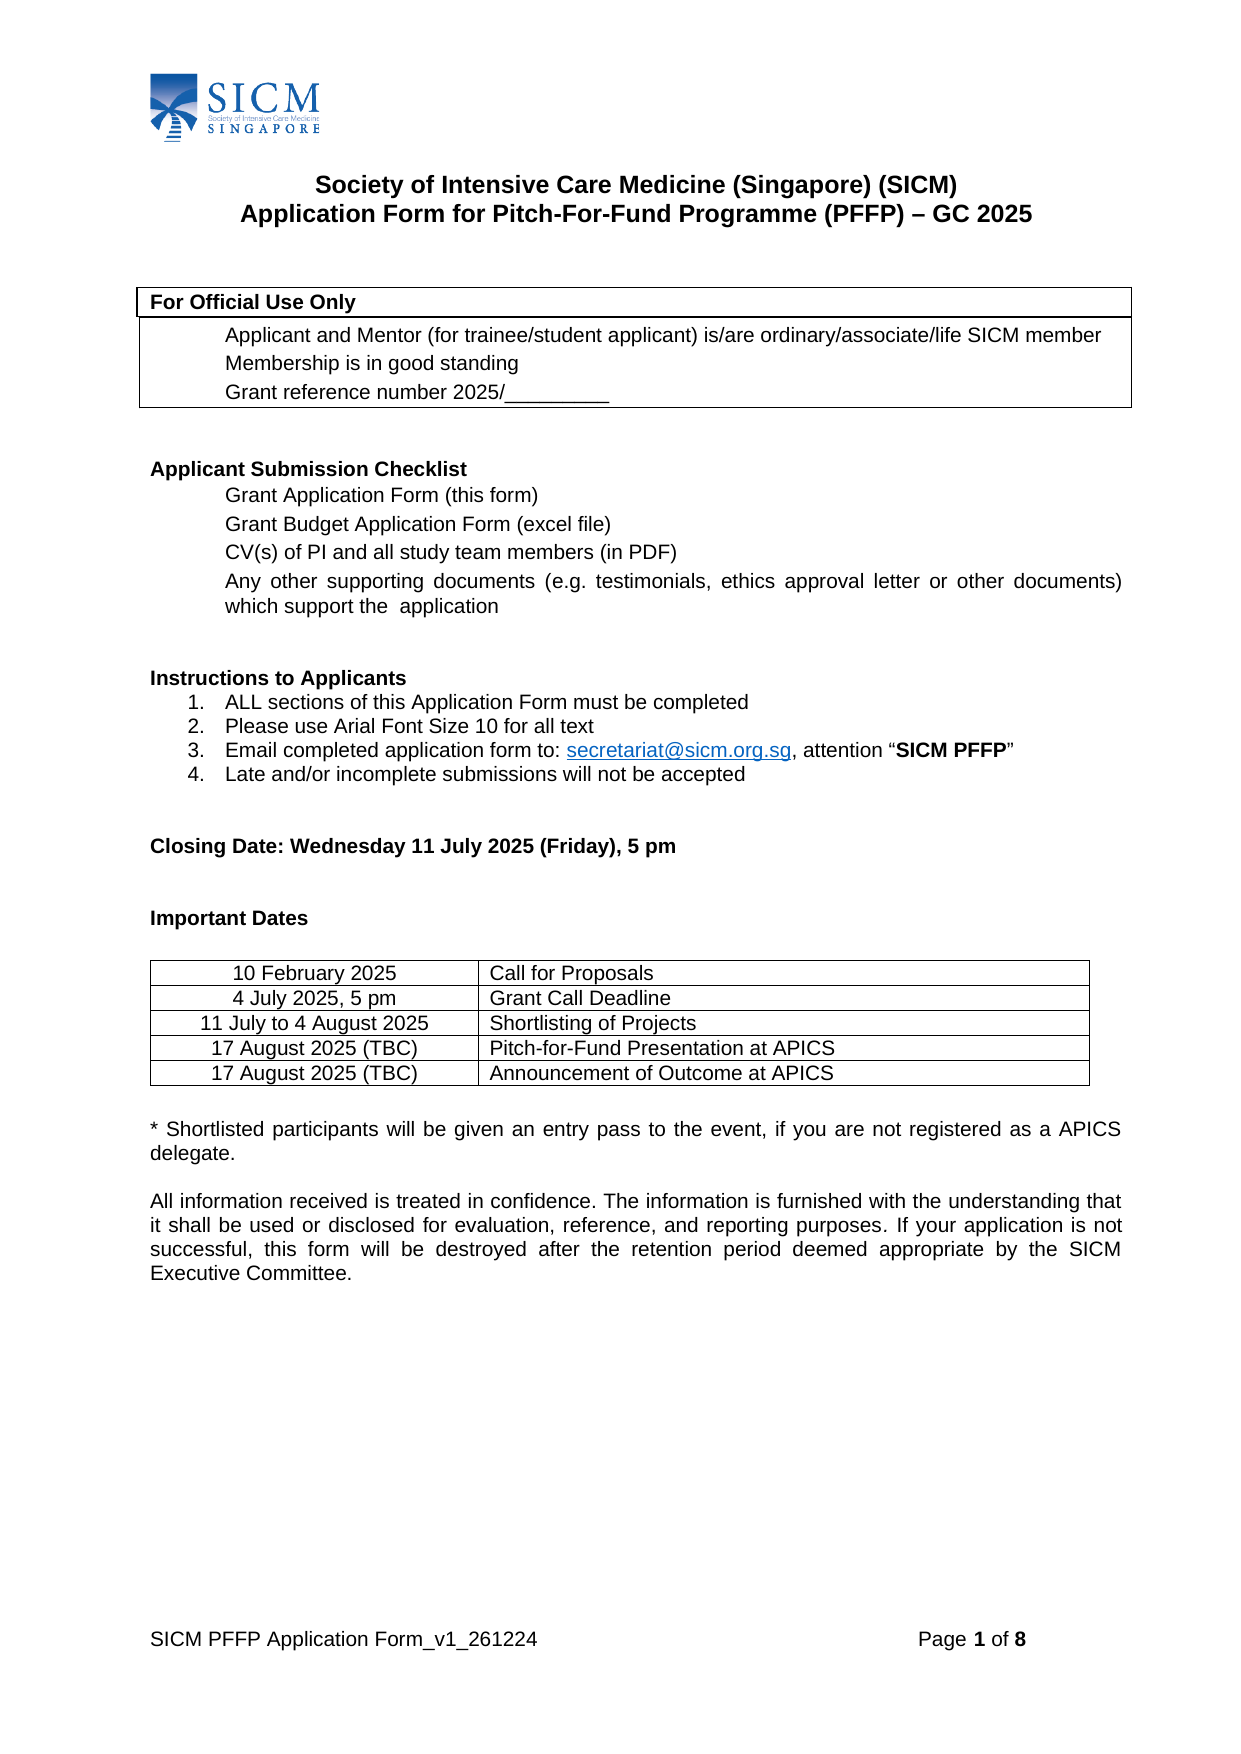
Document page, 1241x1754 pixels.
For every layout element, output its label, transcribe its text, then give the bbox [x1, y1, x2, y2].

table_header Call for Proposals [479, 961, 1089, 985]
text Closing Date: Wednesday 11 July 2025 (Friday), 5 pm [150, 834, 1123, 858]
list Please use Arial Font Size 10 for all text [187, 714, 1123, 738]
text * Shortlisted participants will be given an entry pass to the event, if you are not registered as a APICS delegate. [150, 1117, 1123, 1164]
list Grant Budget Application Form (excel file) [187, 509, 1123, 537]
text Important Dates [150, 906, 1123, 929]
table_cell Grant Call Deadline [479, 986, 1089, 1010]
list Grant reference number 2025/_________ [140, 374, 1131, 407]
list Grant Application Form (this form) [187, 480, 1123, 509]
text Applicant Submission Checklist [150, 456, 1123, 480]
table_cell Pitch-for-Fund Presentation at APICS [479, 1036, 1089, 1060]
list ALL sections of this Application Form must be completed [187, 690, 1123, 714]
table_header 10 February 2025 [151, 961, 478, 985]
list CV(s) of PI and all study team members (in PDF) [187, 537, 1123, 566]
list Late and/or incomplete submissions will not be accepted [187, 762, 1123, 786]
picture [150, 73, 320, 142]
list Membership is in good standing [140, 345, 1131, 374]
list Any other supporting documents (e.g. testimonials, ethics approval letter or other documents) which support the application [187, 566, 1123, 618]
table_cell 4 July 2025, 5 pm [151, 986, 478, 1010]
list Applicant and Mentor (for trainee/student applicant) is/are ordinary/associate/life SICM member [140, 318, 1131, 345]
text All information received is treated in confidence. The information is furnished with the understanding that it shall be used or disclosed for evaluation, reference, and reporting purposes. If your application is not successful, this form will be destroyed after the retention period deemed appropriate by the SICM Executive Committee. [150, 1188, 1123, 1284]
text Instructions to Applicants [150, 666, 1123, 690]
table_cell 17 August 2025 (TBC) [151, 1036, 478, 1060]
table_cell Shortlisting of Projects [479, 1011, 1089, 1035]
table_cell 17 August 2025 (TBC) [151, 1061, 478, 1085]
table_cell Announcement of Outcome at APICS [479, 1061, 1089, 1085]
text For Official Use Only [138, 288, 1131, 316]
table_cell 11 July to 4 August 2025 [151, 1011, 478, 1035]
list Email completed application form to: secretariat@sicm.org.sg, attention “SICM PFFP” [187, 738, 1123, 762]
